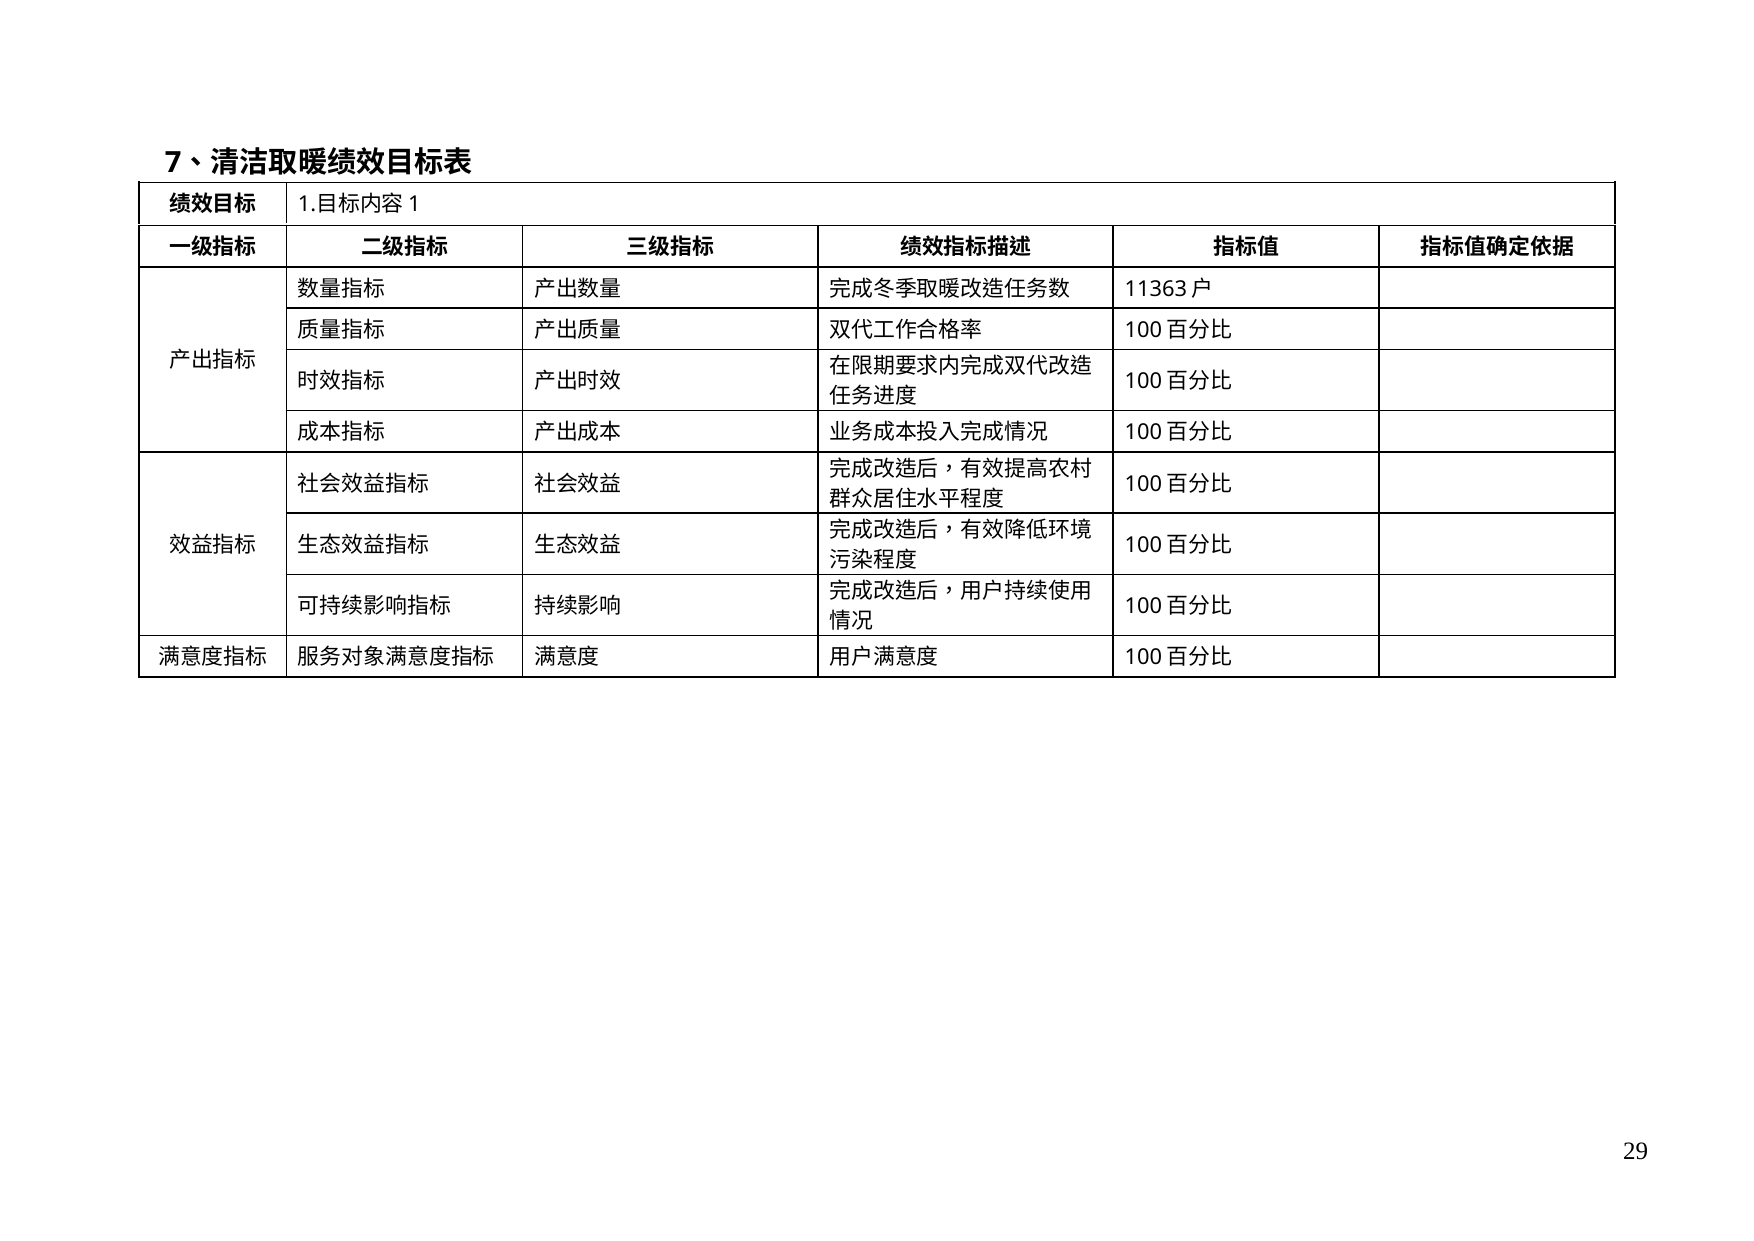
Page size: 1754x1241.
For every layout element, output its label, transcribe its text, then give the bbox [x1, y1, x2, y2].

table_cell 100百分比 [1114, 350, 1378, 410]
table_cell 质量指标 [287, 309, 522, 349]
table_cell [1380, 636, 1614, 676]
table_cell 可持续影响指标 [287, 575, 522, 634]
table_cell 社会效益指标 [287, 453, 522, 512]
table_header 一级指标 [140, 226, 286, 266]
table_cell 数量指标 [287, 268, 522, 307]
table_cell [1380, 309, 1614, 349]
table_cell 产出成本 [523, 411, 817, 451]
table_cell [1380, 350, 1614, 410]
text 7、清洁取暖绩效目标表 [106, 142, 1648, 181]
table_cell [1380, 575, 1614, 634]
table_header 指标值 [1114, 226, 1378, 266]
table_header 指标值确定依据 [1380, 226, 1614, 266]
table_cell 产出数量 [523, 268, 817, 307]
table_cell [1380, 453, 1614, 512]
table_header 绩效指标描述 [819, 226, 1112, 266]
table_cell 效益指标 [140, 453, 286, 634]
table_cell 满意度 [523, 636, 817, 676]
table_cell [1380, 268, 1614, 307]
table_cell 产出指标 [140, 268, 286, 451]
table_header 二级指标 [287, 226, 522, 266]
table_cell 业务成本投入完成情况 [819, 411, 1112, 451]
table_cell 完成改造后，有效降低环境污染程度 [819, 514, 1112, 573]
table_cell 100百分比 [1114, 636, 1378, 676]
table_cell 满意度指标 [140, 636, 286, 676]
table_cell 100百分比 [1114, 411, 1378, 451]
table_cell 11363户 [1114, 268, 1378, 307]
table_cell 持续影响 [523, 575, 817, 634]
table_cell 在限期要求内完成双代改造任务进度 [819, 350, 1112, 410]
table_cell 100百分比 [1114, 453, 1378, 512]
table_cell 服务对象满意度指标 [287, 636, 522, 676]
table_cell 完成改造后，有效提高农村群众居住水平程度 [819, 453, 1112, 512]
table_cell 完成冬季取暖改造任务数 [819, 268, 1112, 307]
table_cell 100百分比 [1114, 309, 1378, 349]
table_cell 用户满意度 [819, 636, 1112, 676]
table_cell 成本指标 [287, 411, 522, 451]
table_cell [1380, 514, 1614, 573]
table_cell 时效指标 [287, 350, 522, 410]
table_cell 100百分比 [1114, 575, 1378, 634]
table_cell [1380, 411, 1614, 451]
table_cell 社会效益 [523, 453, 817, 512]
table_cell 双代工作合格率 [819, 309, 1112, 349]
table_cell 产出质量 [523, 309, 817, 349]
table_cell 生态效益指标 [287, 514, 522, 573]
table_header 三级指标 [523, 226, 817, 266]
table_header 1.目标内容1 [287, 183, 1614, 223]
table_header 绩效目标 [140, 183, 286, 223]
table_cell 产出时效 [523, 350, 817, 410]
table_cell 100百分比 [1114, 514, 1378, 573]
table_cell 生态效益 [523, 514, 817, 573]
table_cell 完成改造后，用户持续使用情况 [819, 575, 1112, 634]
